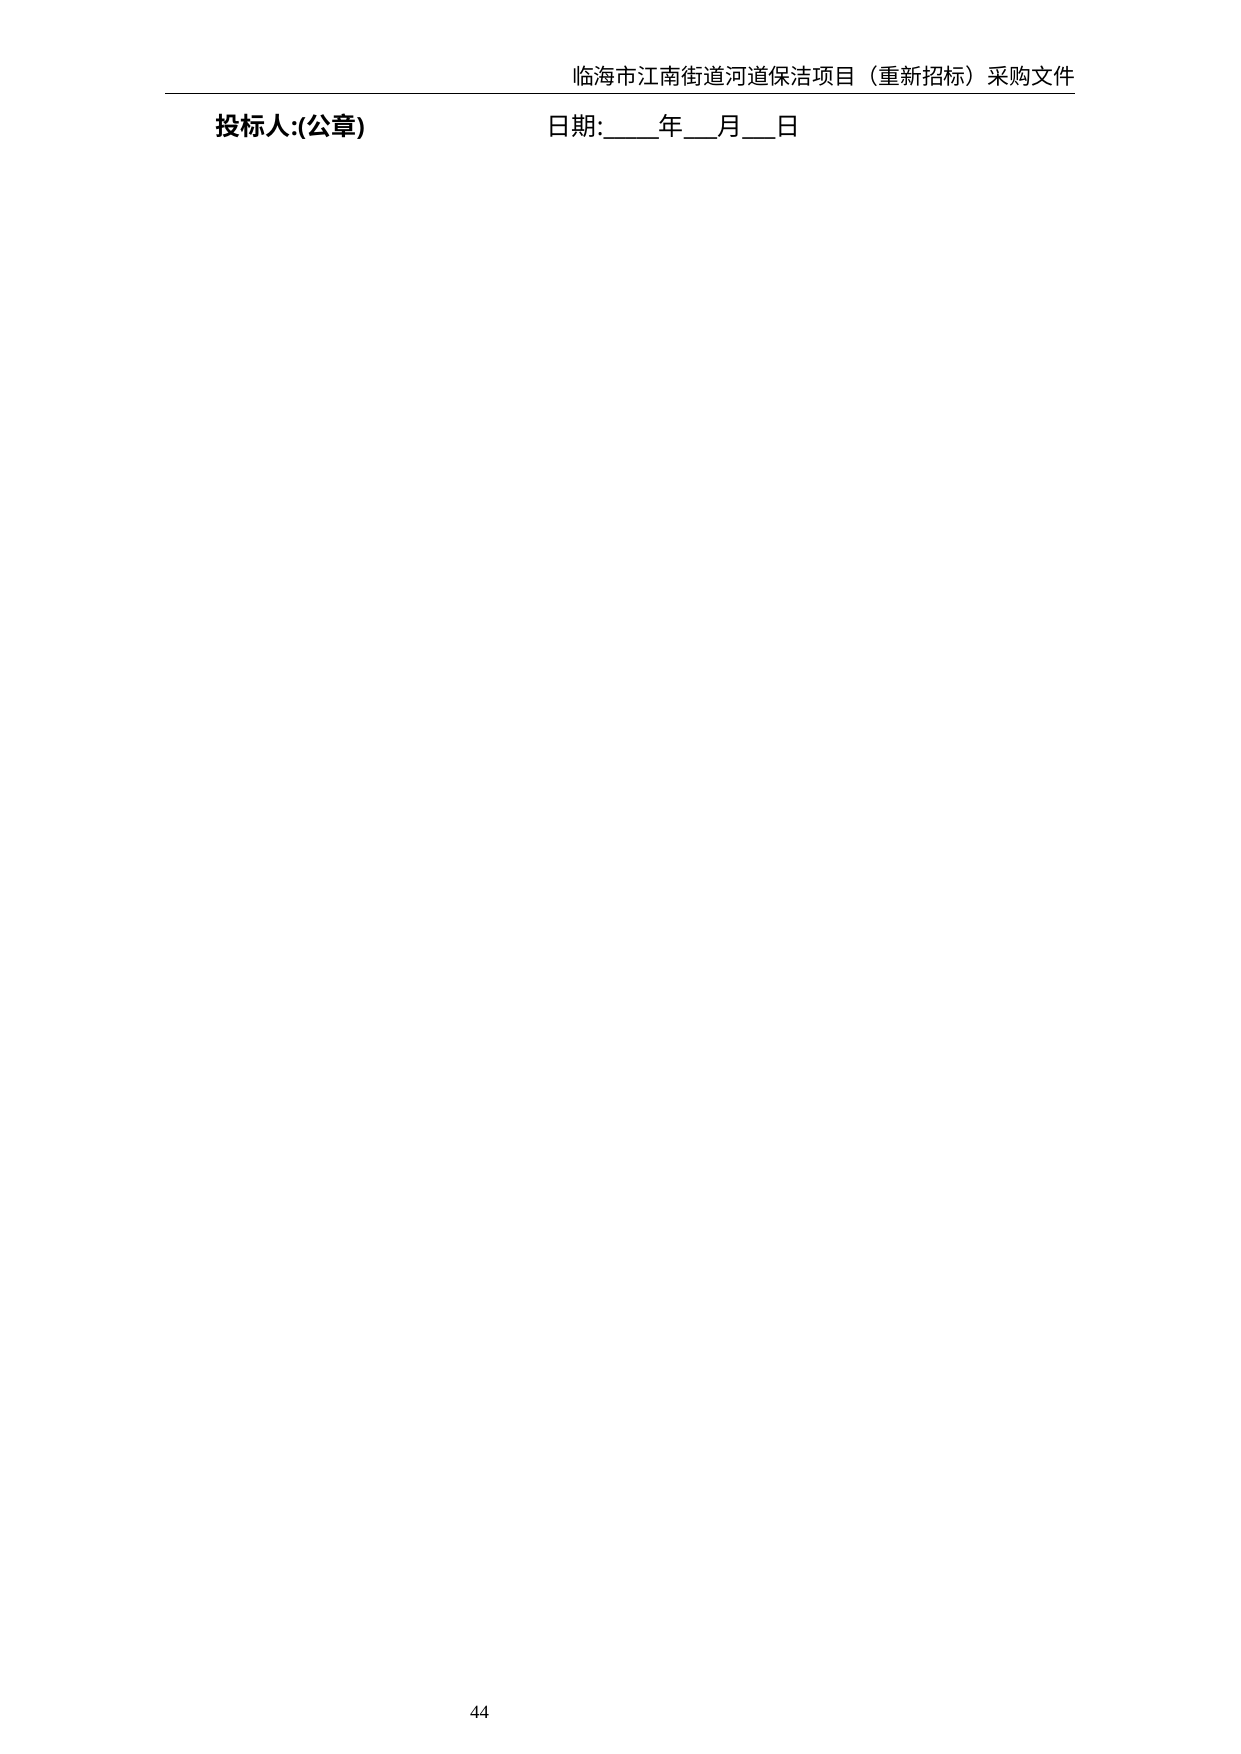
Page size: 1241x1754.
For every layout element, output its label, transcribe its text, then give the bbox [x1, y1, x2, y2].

text 投标人:(公章) 日期:_____年___月___日 [165, 106, 1075, 143]
